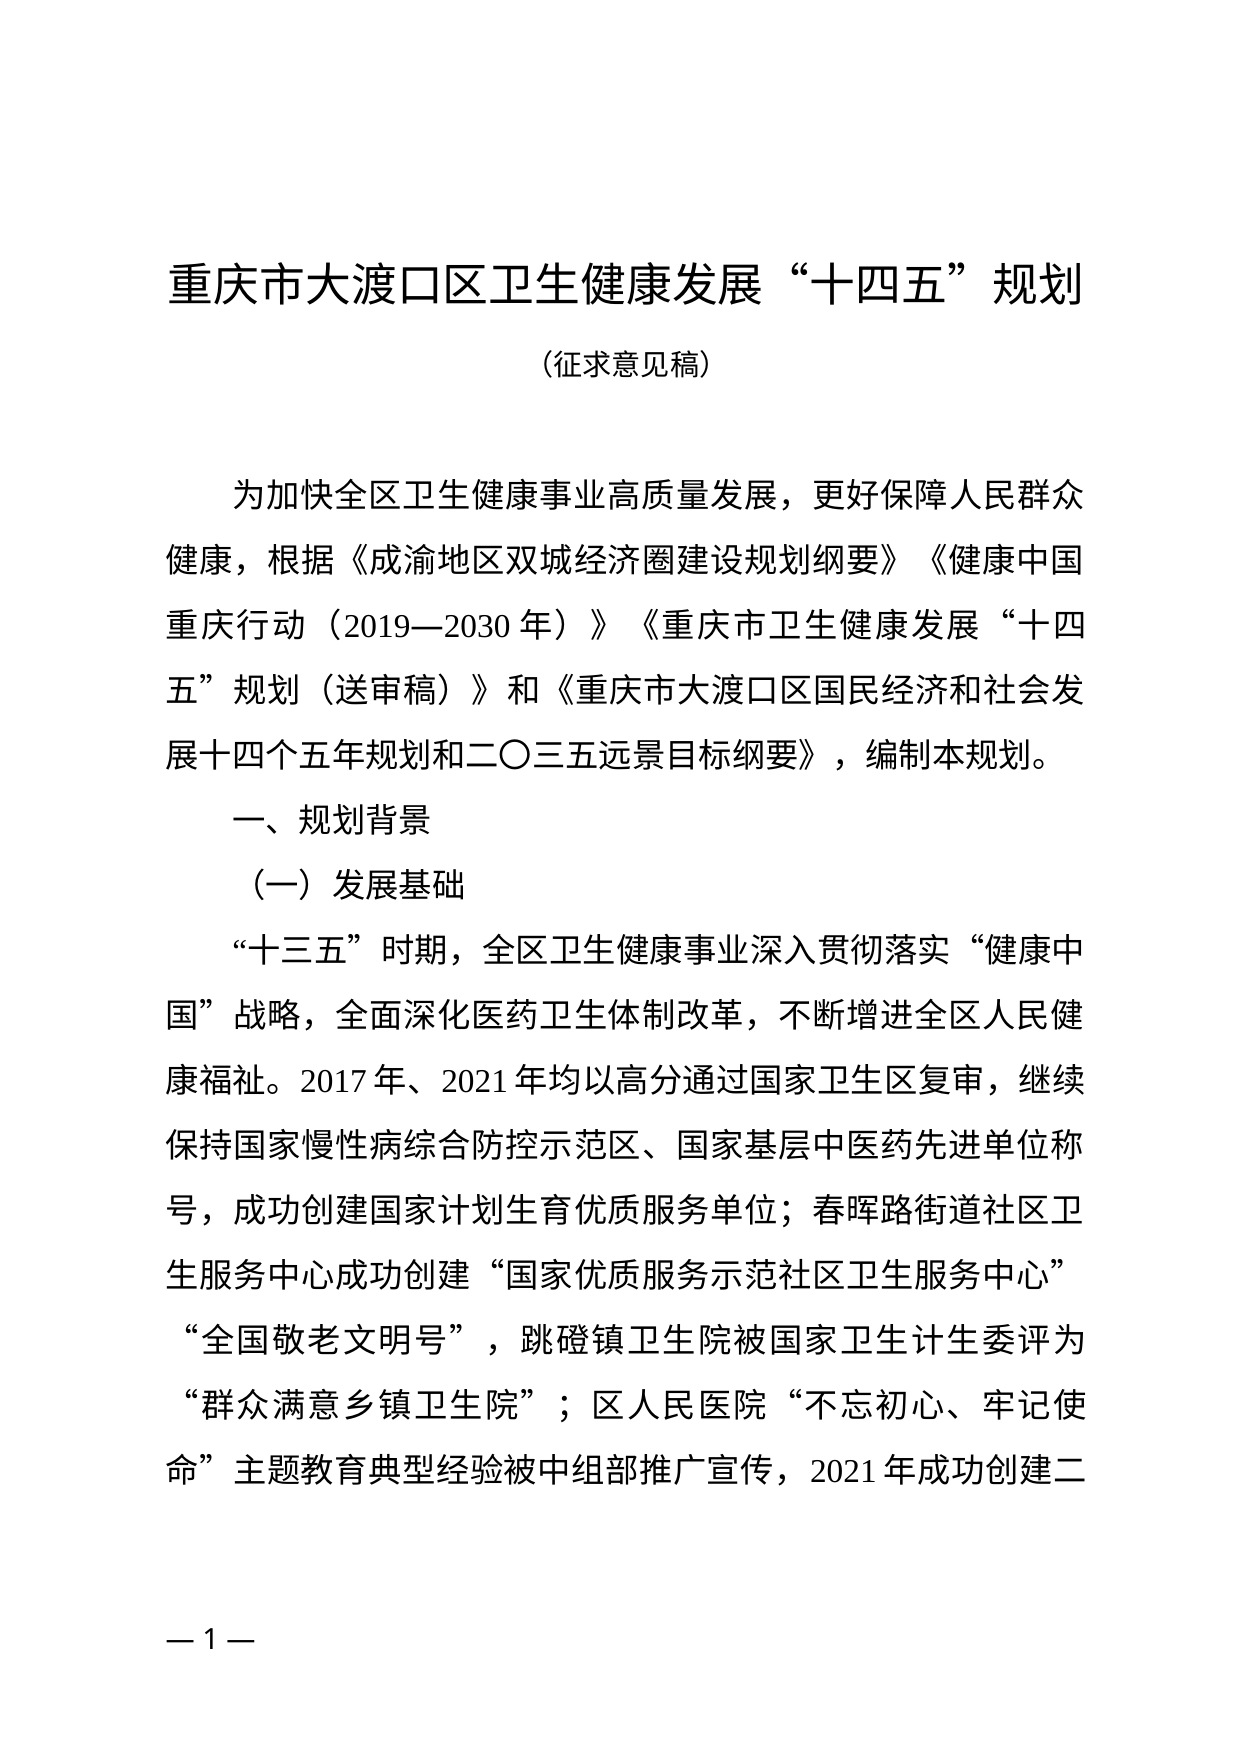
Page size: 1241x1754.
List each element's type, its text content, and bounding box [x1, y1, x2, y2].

text 为加快全区卫生健康事业高质量发展，更好保障人民群众健康，根据《成渝地区双城经济圈建设规划纲要》《健康中国重庆行动（2019—2030年）》《重庆市卫生健康发展“十四五”规划（送审稿）》和《重庆市大渡口区国民经济和社会发展十四个五年规划和二〇三五远景目标纲要》，编制本规划。 [165, 460, 1087, 785]
text （征求意见稿） [165, 330, 1087, 395]
text 重庆市大渡口区卫生健康发展“十四五”规划 [165, 233, 1087, 330]
subtitle （一）发展基础 [165, 850, 1087, 915]
subtitle 一、规划背景 [165, 785, 1087, 850]
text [165, 915, 1087, 1500]
